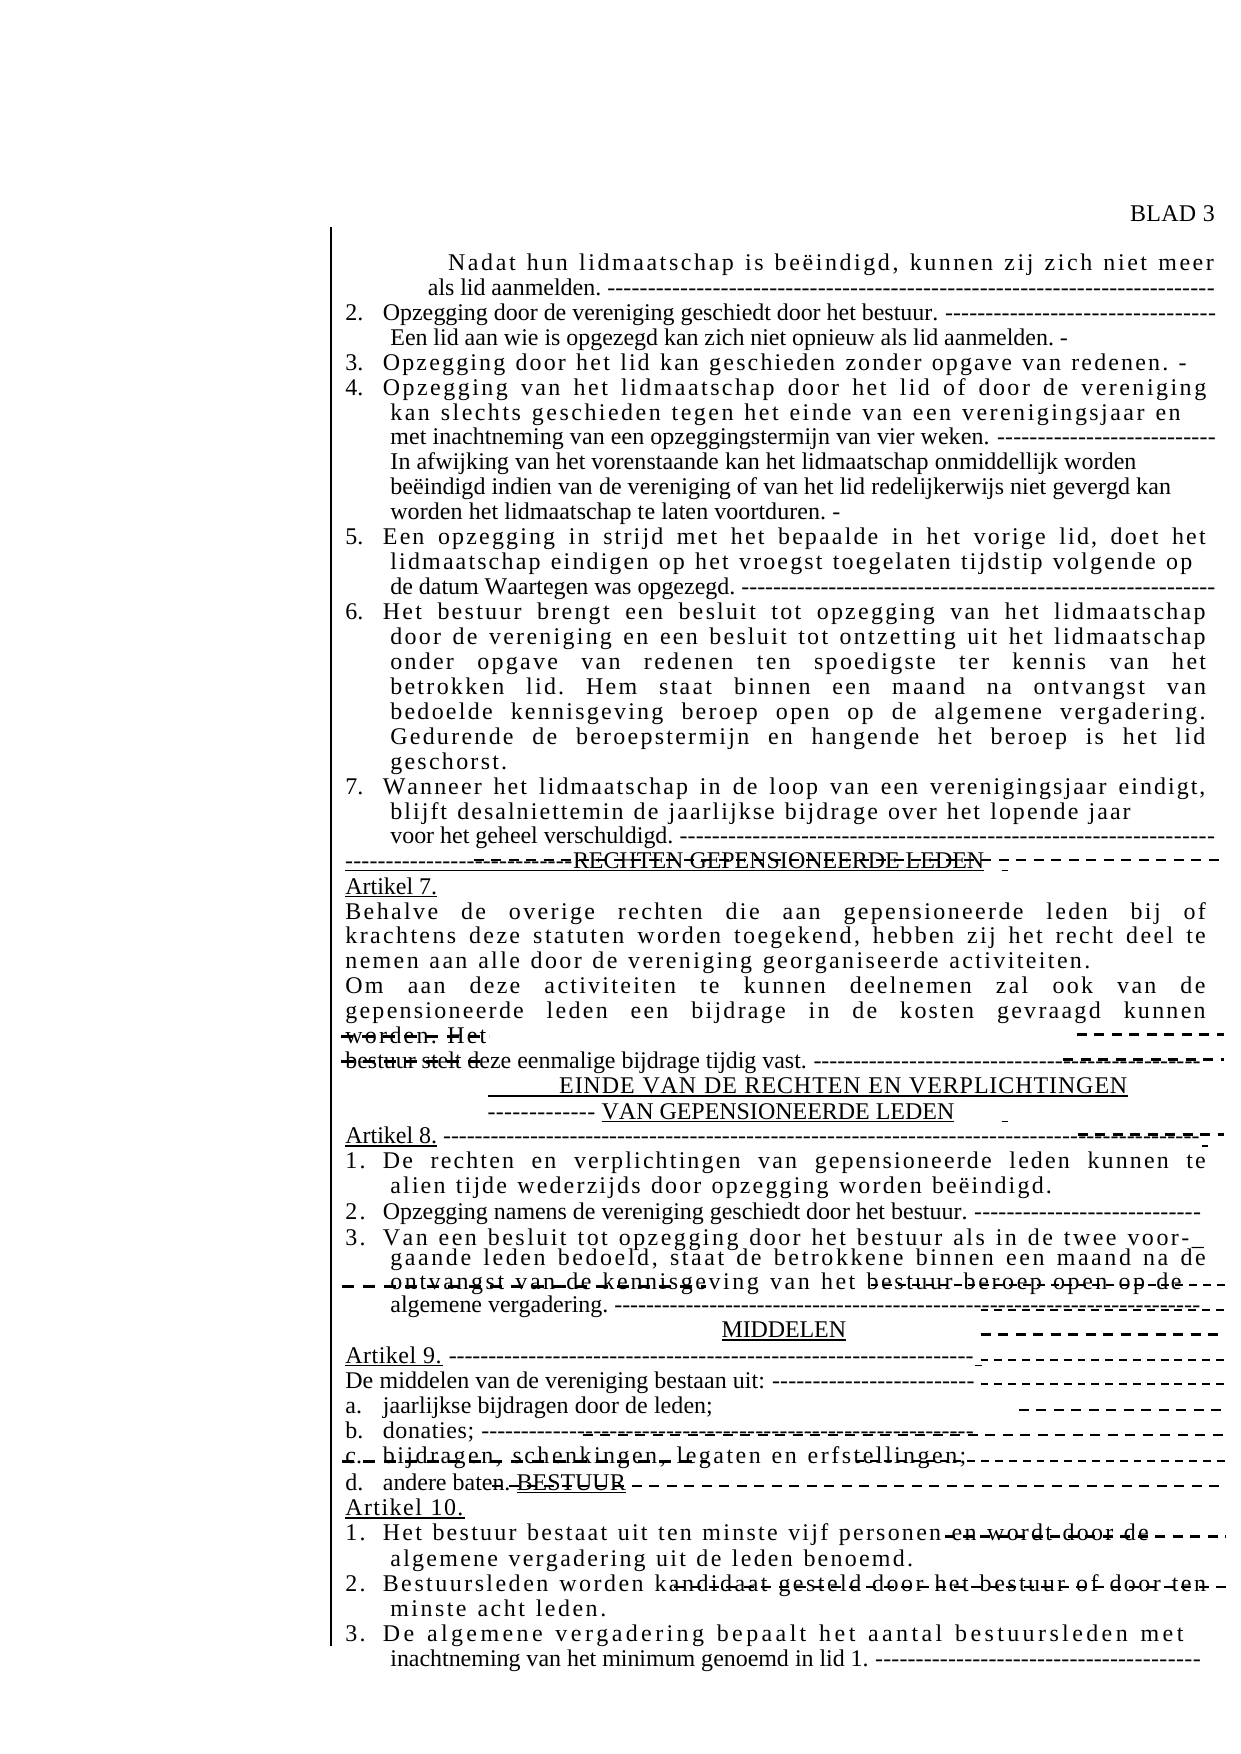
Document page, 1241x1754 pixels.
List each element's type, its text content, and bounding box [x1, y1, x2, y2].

text VAN GEPENSIONEERDE LEDEN [488, 1099, 1222, 1124]
text voor het geheel verschuldigd. [390, 824, 1222, 848]
list bijdragen, schenkingen, legaten en erfstellingen; [345, 1444, 1222, 1469]
text De middelen van de vereniging bestaan uit: [345, 1368, 1222, 1393]
text MIDDELEN [345, 1317, 1222, 1343]
list andere baten. BESTUUR [345, 1472, 1222, 1495]
list Een opzegging in strijd met het bepaalde in het vorige lid, doet het lidmaatschap eindigen op het vroegst toegelaten tijdstip volgende op [345, 524, 1207, 574]
text EINDE VAN DE RECHTEN EN VERPLICHTINGEN [488, 1073, 1222, 1099]
text Artikel 8. [345, 1124, 1222, 1149]
text RECHTEN GEPENSIONEERDE LEDEN Artikel 7. [345, 848, 1222, 899]
list Opzegging door het lid kan geschieden zonder opgave van redenen. - [345, 350, 1222, 375]
list Het bestuur brengt een besluit tot opzegging van het lidmaatschap door de vereniging en een besluit tot ontzetting uit het lidmaatschap onder opgave van redenen ten spoedigste ter kennis van het betrokken lid. Hem staat binnen een maand na ontvangst van bedoelde kennisgeving beroep open op de algemene vergadering. Gedurende de beroepstermijn en hangende het beroep is het lid geschorst. [345, 599, 1207, 774]
text Artikel 10. [345, 1496, 1222, 1521]
list jaarlijkse bijdragen door de leden; [345, 1393, 1222, 1418]
list Het bestuur bestaat uit ten minste vijf personen en wordt door de algemene vergadering uit de leden benoemd. [345, 1521, 1215, 1571]
list donaties; [345, 1419, 1222, 1444]
text inachtneming van het minimum genoemd in lid 1. [390, 1646, 1222, 1671]
text bestuur stelt deze eenmalige bijdrage tijdig vast. [345, 1049, 1222, 1073]
list Wanneer het lidmaatschap in de loop van een verenigingsjaar eindigt, blijft desalniettemin de jaarlijkse bijdrage over het lopende jaar [345, 774, 1207, 824]
list De rechten en verplichtingen van gepensioneerde leden kunnen te alien tijde wederzijds door opzegging worden beëindigd. [345, 1149, 1207, 1199]
text de datum Waartegen was opgezegd. [390, 574, 1222, 599]
text algemene vergadering. [390, 1294, 1222, 1317]
list Opzegging namens de vereniging geschiedt door het bestuur. [345, 1199, 1222, 1224]
text Om aan deze activiteiten te kunnen deelnemen zal ook van de gepensioneerde leden een bijdrage in de kosten gevraagd kunnen worden. Het [345, 974, 1207, 1049]
text Nadat hun lidmaatschap is beëindigd, kunnen zij zich niet meer [345, 250, 1215, 275]
text als lid aanmelden. [428, 275, 1222, 300]
text Behalve de overige rechten die aan gepensioneerde leden bij of krachtens deze statuten worden toegekend, hebben zij het recht deel te nemen aan alle door de vereniging georganiseerde activiteiten. [345, 899, 1207, 974]
text Artikel 9. [345, 1343, 1222, 1368]
text BLAD 3 [345, 202, 1215, 227]
list Opzegging van het lidmaatschap door het lid of door de vereniging kan slechts geschieden tegen het einde van een verenigingsjaar en [345, 376, 1207, 425]
text met inachtneming van een opzeggingstermijn van vier weken. In afwijking van het vorenstaande kan het lidmaatschap onmiddellijk worden beëindigd indien van de vereniging of van het lid redelijkerwijs niet gevergd kan worden het lidmaatschap te laten voortduren. - [390, 425, 1222, 524]
list Opzegging door de vereniging geschiedt door het bestuur. Een lid aan wie is opgezegd kan zich niet opnieuw als lid aanmelden. - [345, 300, 1222, 350]
list Bestuursleden worden kandidaat gesteld door het bestuur of door ten minste acht leden. [345, 1571, 1215, 1621]
text gaande leden bedoeld, staat de betrokkene binnen een maand na de ontvangst van de kennisgeving van het bestuur beroep open op de [390, 1247, 1207, 1294]
list De algemene vergadering bepaalt het aantal bestuursleden met [345, 1621, 1222, 1646]
